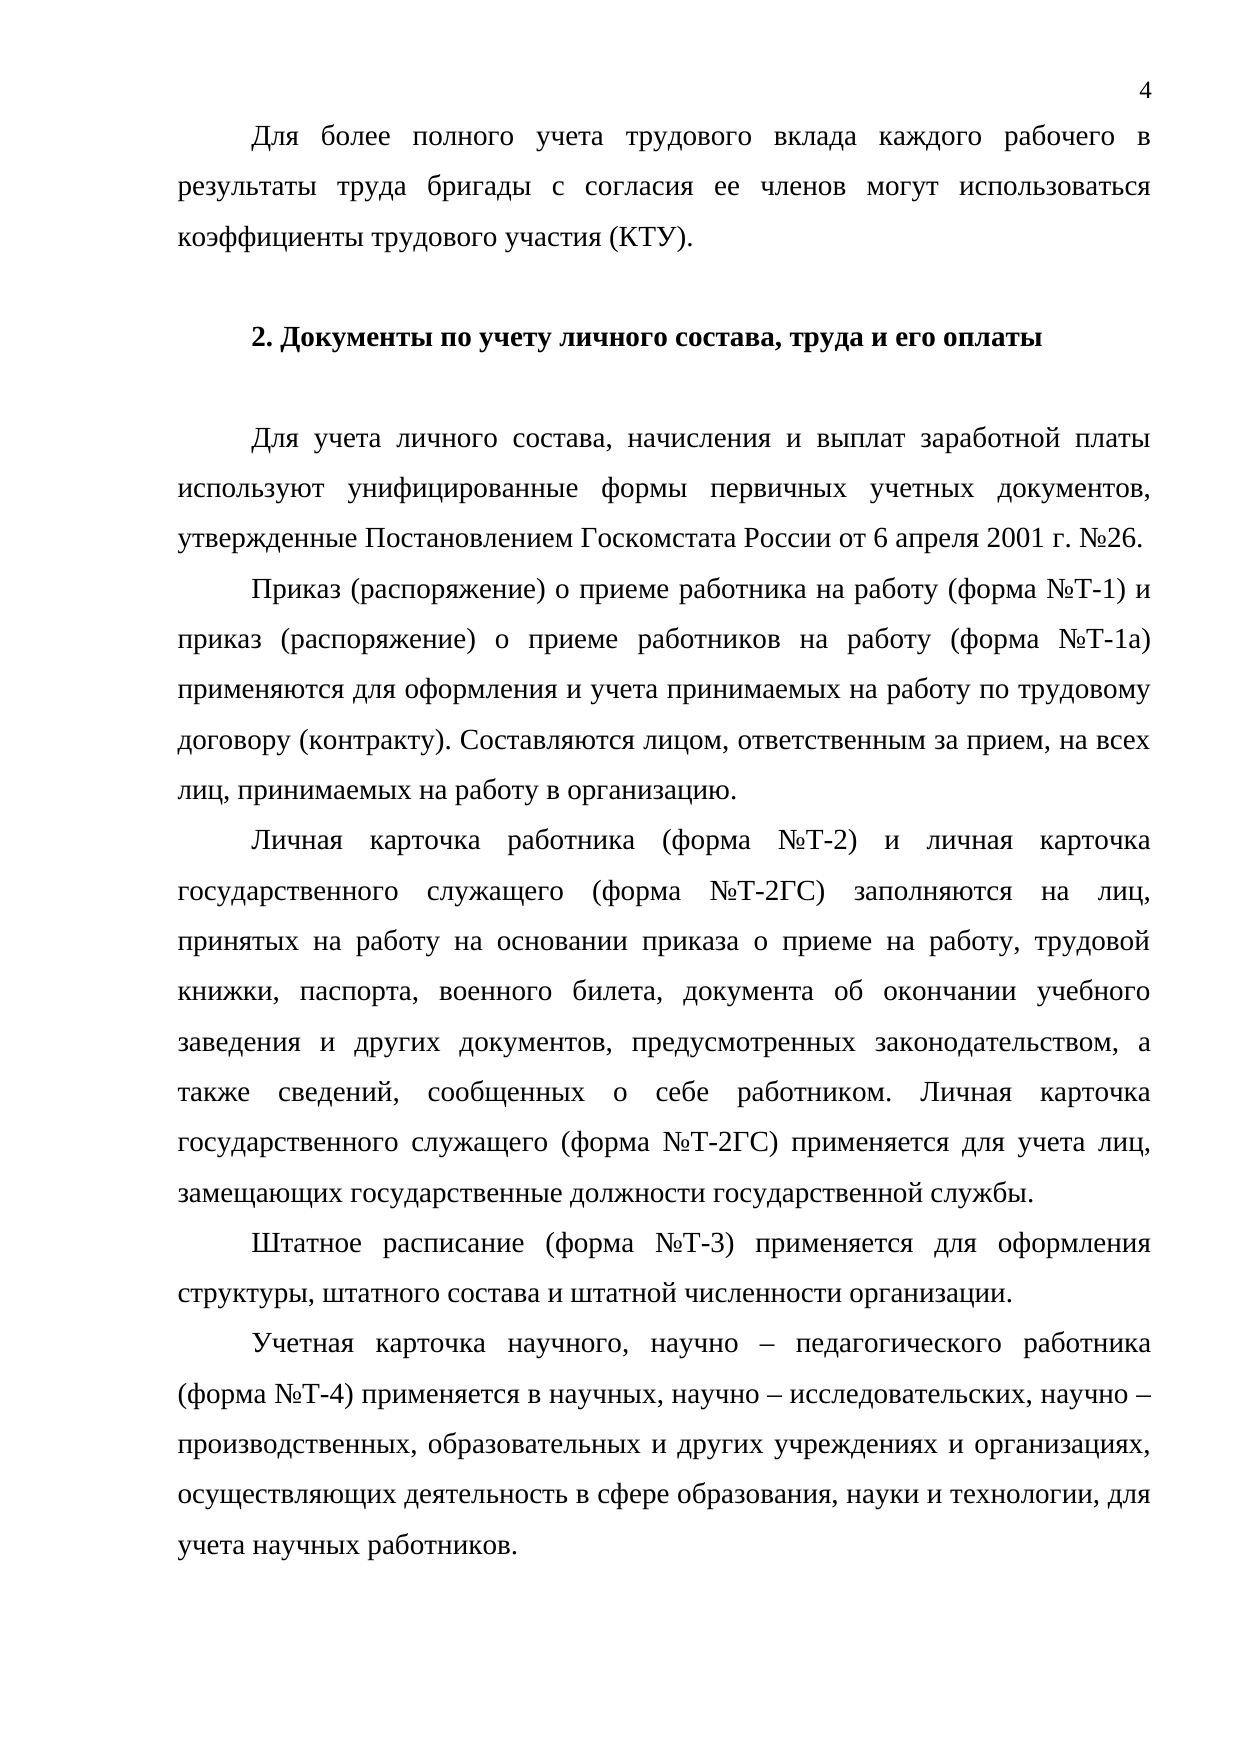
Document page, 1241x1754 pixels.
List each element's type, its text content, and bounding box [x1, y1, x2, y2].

text Для более полного учета трудового вклада каждого рабочего в результаты труда бригады с согласия ее членов могут использоваться коэффициенты трудового участия (КТУ). [177, 118, 1152, 252]
text Штатное расписание (форма №Т-3) применяется для оформления структуры, штатного состава и штатной численности организации. [177, 1225, 1152, 1309]
text Личная карточка работника (форма №Т-2) и личная карточка государственного служащего (форма №Т-2ГС) заполняются на лиц, принятых на работу на основании приказа о приеме на работу, трудовой книжки, паспорта, военного билета, документа об окончании учебного заведения и других документов, предусмотренных законодательством, а также сведений, сообщенных о себе работником. Личная карточка государственного служащего (форма №Т-2ГС) применяется для учета лиц, замещающих государственные должности государственной службы. [177, 822, 1152, 1208]
text 2. Документы по учету личного состава, труда и его оплаты [177, 319, 1152, 353]
text Приказ (распоряжение) о приеме работника на работу (форма №Т-1) и приказ (распоряжение) о приеме работников на работу (форма №T-1а) применяются для оформления и учета принимаемых на работу по трудовому договору (контракту). Составляются лицом, ответственным за прием, на всех лиц, принимаемых на работу в организацию. [177, 571, 1152, 806]
text Для учета личного состава, начисления и выплат заработной платы используют унифицированные формы первичных учетных документов, утвержденные Постановлением Госкомстата России от 6 апреля 2001 г. №26. [177, 420, 1152, 554]
text Учетная карточка научного, научно – педагогического работника (форма №Т-4) применяется в научных, научно – исследовательских, научно – производственных, образовательных и других учреждениях и организациях, осуществляющих деятельность в сфере образования, науки и технологии, для учета научных работников. [177, 1326, 1152, 1560]
